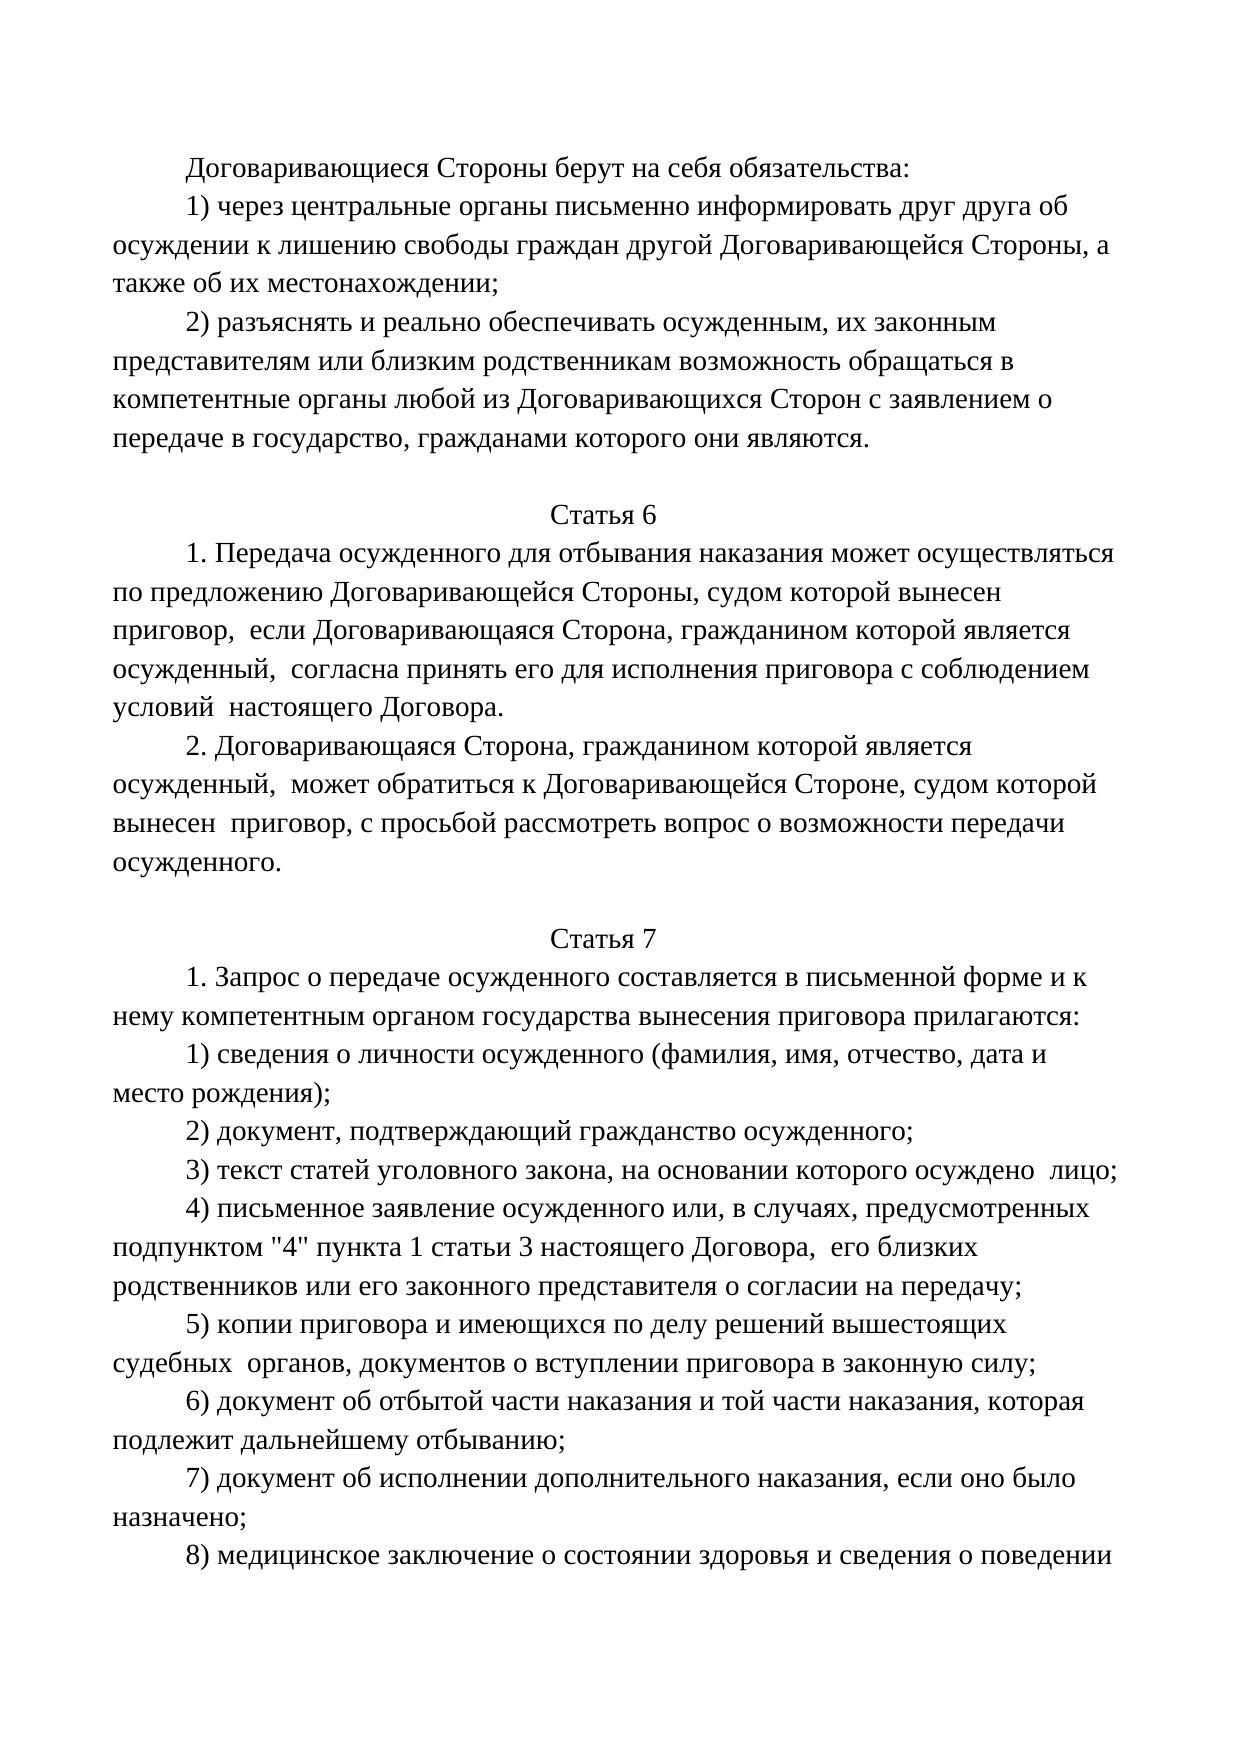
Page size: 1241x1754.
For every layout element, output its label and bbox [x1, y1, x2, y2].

text [112, 150, 1128, 1571]
